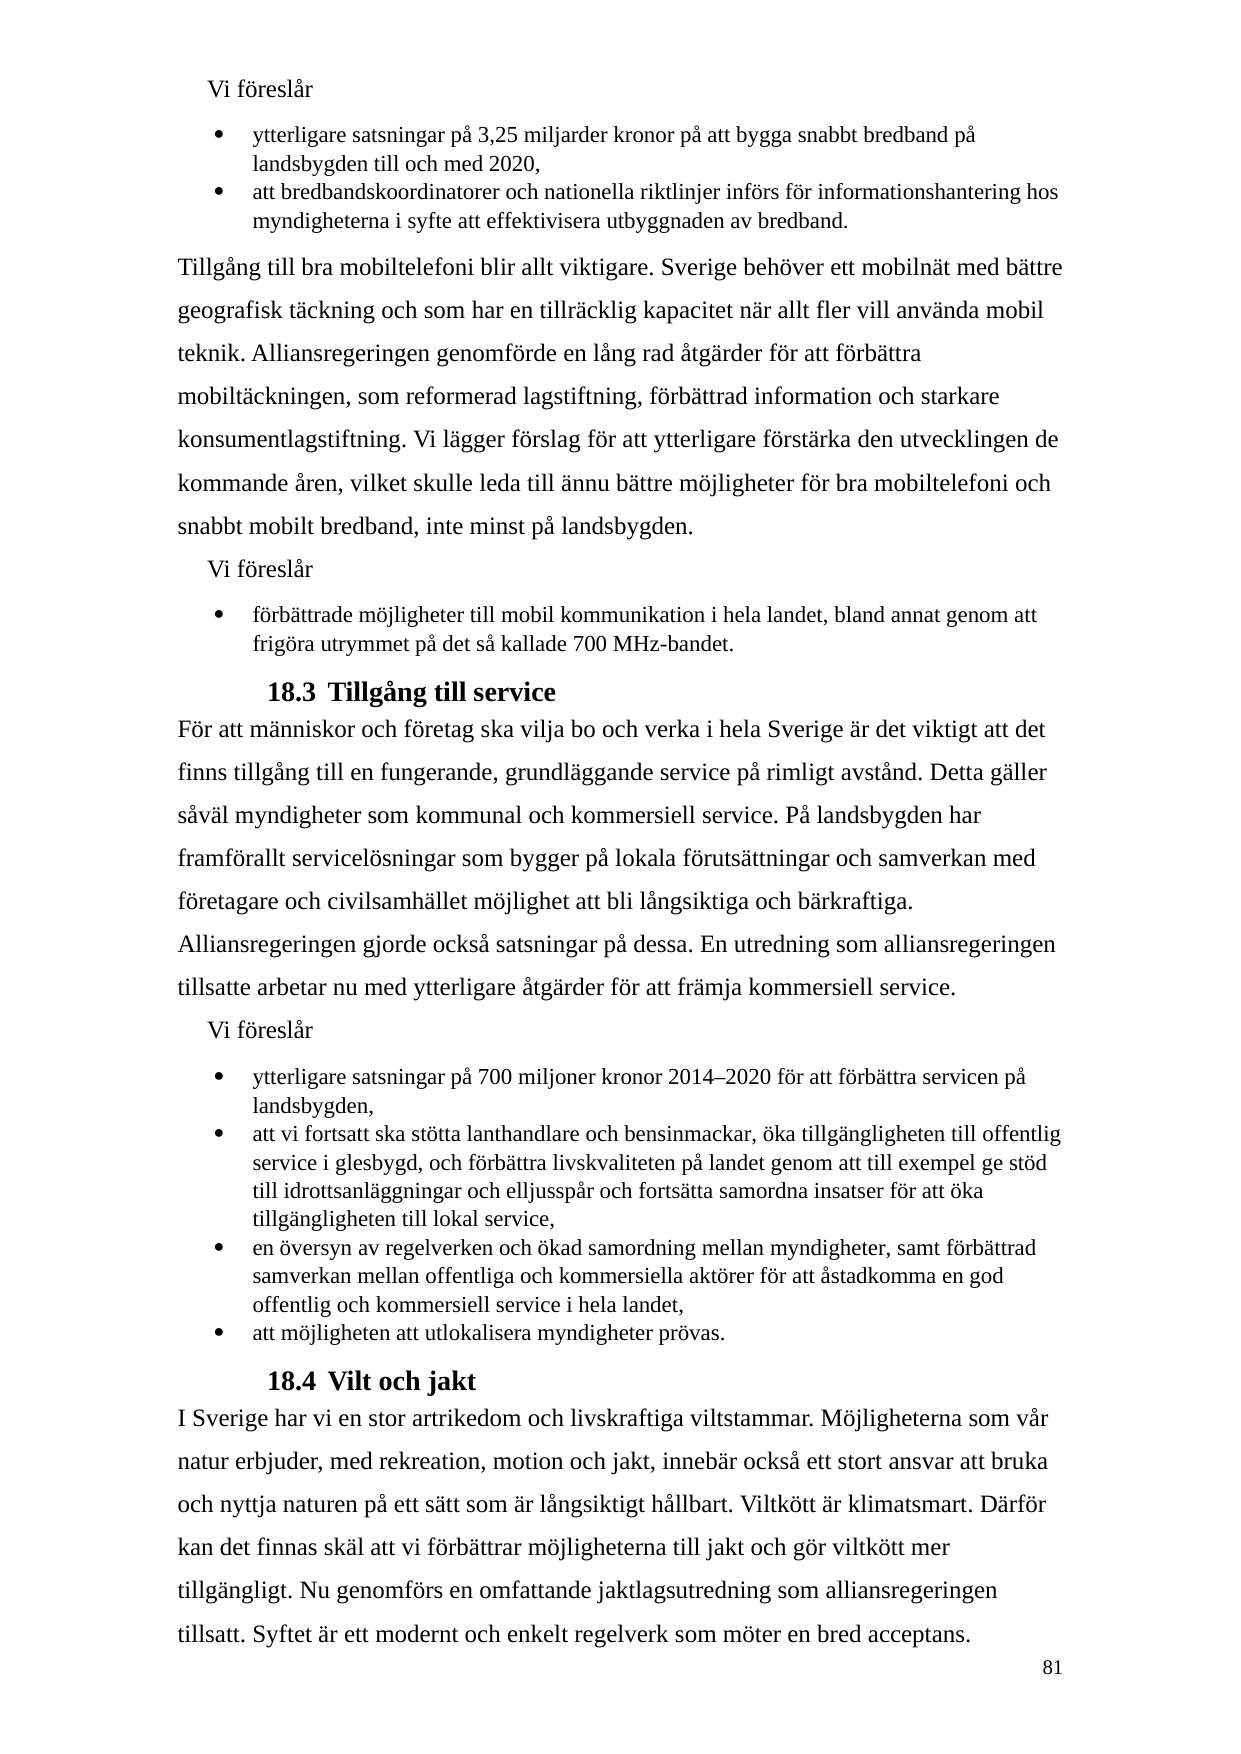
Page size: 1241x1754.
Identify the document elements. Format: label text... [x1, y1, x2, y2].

text Vi föreslår [177, 74, 1063, 103]
list ytterligare satsningar på 3,25 miljarder kronor på att bygga snabbt bredband på landsbygden till och med 2020, [215, 122, 1063, 176]
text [177, 1403, 1063, 1647]
text Tillgång till bra mobiltelefoni blir allt viktigare. Sverige behöver ett mobilnät med bättre geografisk täckning och som har en tillräcklig kapacitet när allt fler vill använda mobil teknik. Alliansregeringen genomförde en lång rad åtgärder för att förbättra mobiltäckningen, som reformerad lagstiftning, förbättrad information och starkare konsumentlagstiftning. Vi lägger förslag för att ytterligare förstärka den utvecklingen de kommande åren, vilket skulle leda till ännu bättre möjligheter för bra mobiltelefoni och snabbt mobilt bredband, inte minst på landsbygden. [177, 252, 1063, 539]
list ytterligare satsningar på 700 miljoner kronor 2014–2020 för att förbättra servicen på landsbygden, [215, 1063, 1063, 1118]
list förbättrade möjligheter till mobil kommunikation i hela landet, bland annat genom att frigöra utrymmet på det så kallade 700 MHz-bandet. [215, 602, 1063, 656]
text Vi föreslår [177, 1016, 1063, 1044]
text För att människor och företag ska vilja bo och verka i hela Sverige är det viktigt att det finns tillgång till en fungerande, grundläggande service på rimligt avstånd. Detta gäller såväl myndigheter som kommunal och kommersiell service. På landsbygden har framförallt servicelösningar som bygger på lokala förutsättningar och samverkan med företagare och civilsamhället möjlighet att bli långsiktiga och bärkraftiga. Alliansregeringen gjorde också satsningar på dessa. En utredning som alliansregeringen tillsatte arbetar nu med ytterligare åtgärder för att främja kommersiell service. [177, 714, 1063, 1001]
text Vi föreslår [177, 554, 1063, 583]
list att vi fortsatt ska stötta lanthandlare och bensinmackar, öka tillgängligheten till offentlig service i glesbygd, och förbättra livskvaliteten på landet genom att till exempel ge stöd till idrottsanläggningar och elljusspår och fortsätta samordna insatser för att öka tillgängligheten till lokal service, [215, 1120, 1063, 1232]
list en översyn av regelverken och ökad samordning mellan myndigheter, samt förbättrad samverkan mellan offentliga och kommersiella aktörer för att åstadkomma en god offentlig och kommersiell service i hela landet, [215, 1234, 1063, 1317]
subtitle Tillgång till service [237, 675, 1063, 707]
list att möjligheten att utlokalisera myndigheter prövas. [215, 1319, 1063, 1346]
list att bredbandskoordinatorer och nationella riktlinjer införs för informationshantering hos myndigheterna i syfte att effektivisera utbyggnaden av bredband. [215, 178, 1063, 233]
subtitle Vilt och jakt [237, 1364, 1063, 1397]
